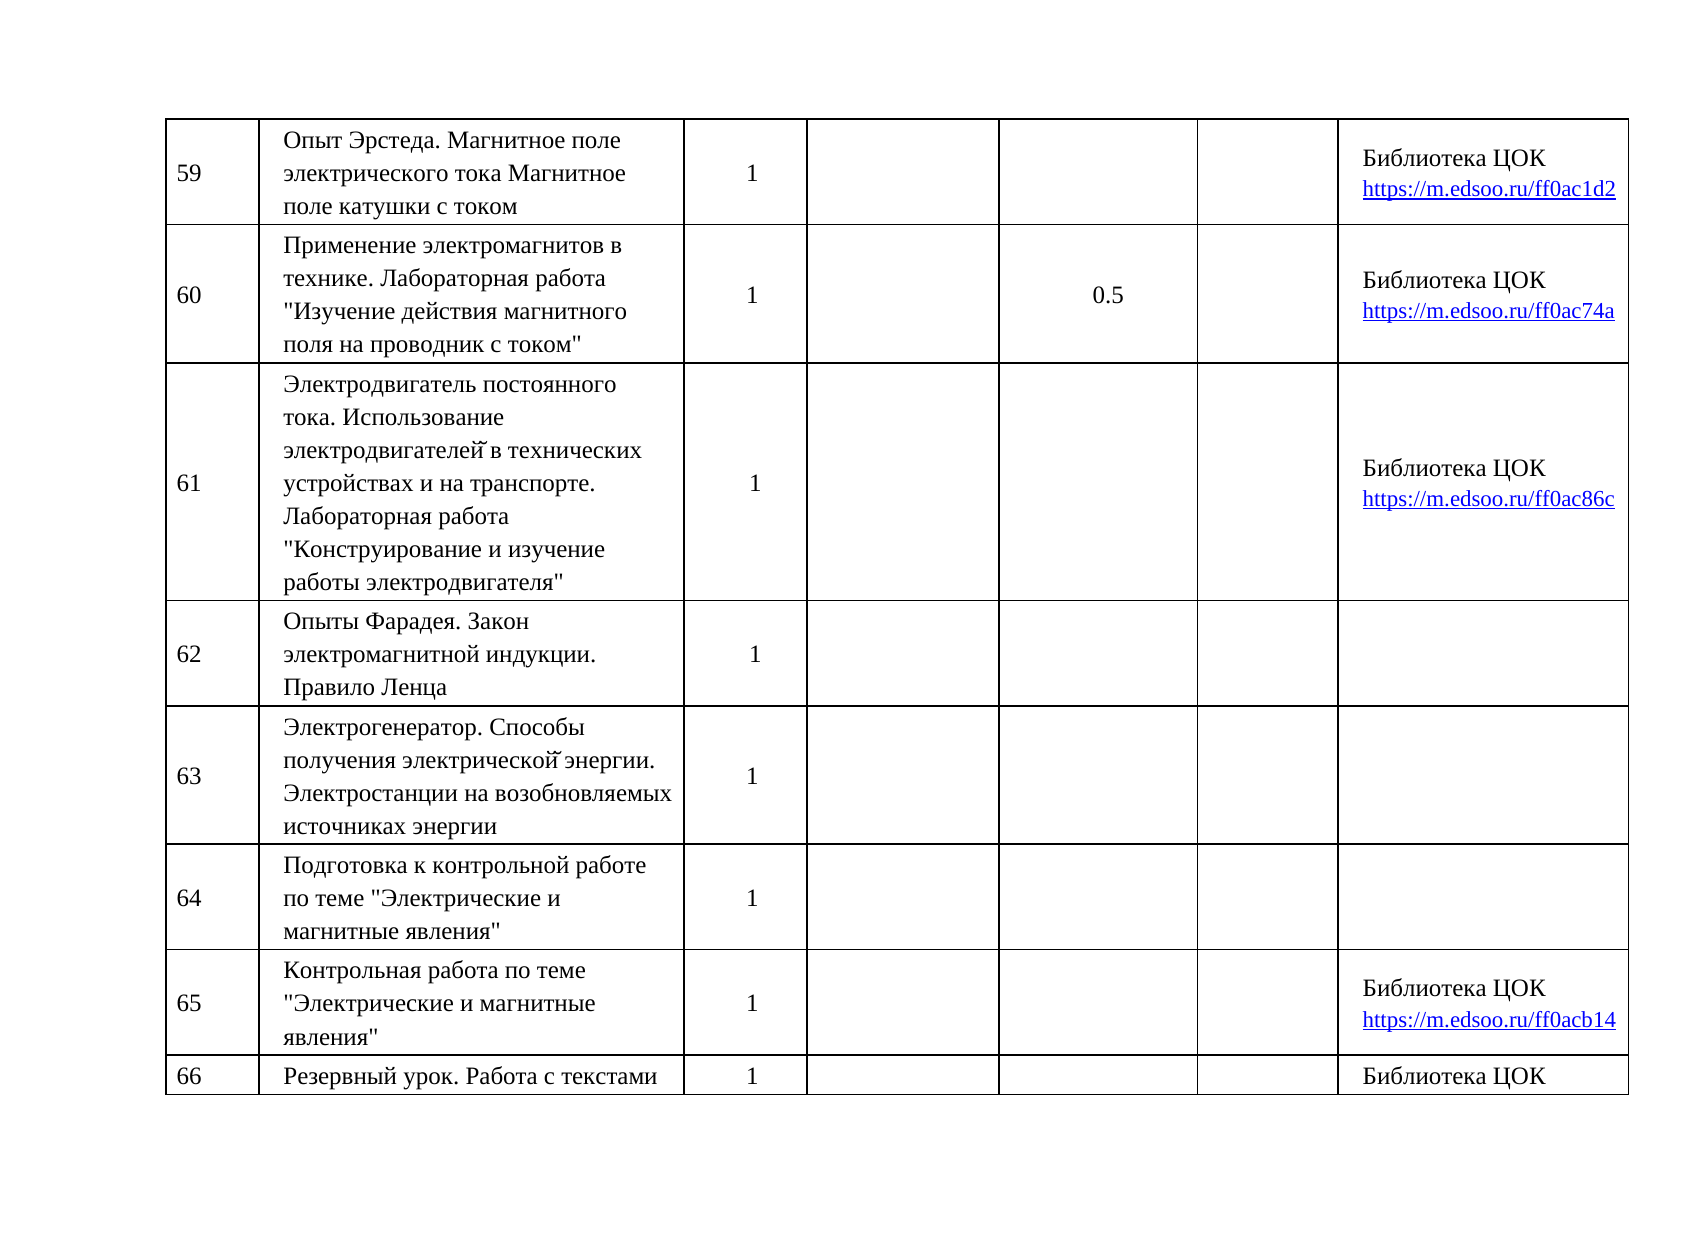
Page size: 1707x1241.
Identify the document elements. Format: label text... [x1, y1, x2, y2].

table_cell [260, 1056, 683, 1093]
table_cell [1000, 950, 1197, 1054]
table_cell [808, 601, 998, 705]
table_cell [1339, 1056, 1628, 1093]
table_cell 1 [685, 364, 806, 599]
table_cell [808, 950, 998, 1054]
table_cell 62 [167, 601, 258, 705]
table_cell Библиотека ЦОК https://m.edsoo.ru/ff0ac74a [1339, 225, 1628, 362]
table_cell Библиотека ЦОК https://m.edsoo.ru/ff0ac86c [1339, 364, 1628, 599]
table_cell 1 [685, 601, 806, 705]
table_cell 64 [167, 845, 258, 949]
table_cell [1198, 707, 1337, 843]
table_cell 1 [685, 845, 806, 949]
table_cell [808, 120, 998, 223]
table_cell [1198, 950, 1337, 1054]
table_cell Применение электромагнитов в технике. Лабораторная работа "Изучение действия магнитного поля на проводник с током" [260, 225, 683, 362]
table_cell [1339, 601, 1628, 705]
table_cell Подготовка к контрольной работе по теме "Электрические и магнитные явления" [260, 845, 683, 949]
table_cell 59 [167, 120, 258, 223]
table_cell [1000, 601, 1197, 705]
table_cell 66 [167, 1056, 258, 1093]
table_cell [808, 1056, 998, 1093]
table_cell [1198, 601, 1337, 705]
table_cell [1198, 845, 1337, 949]
table_cell Электродвигатель постоянного тока. Использование электродвигателей̆ в технических устройствах и на транспорте. Лабораторная работа "Конструирование и изучение работы электродвигателя" [260, 364, 683, 599]
table_cell 1 [685, 707, 806, 843]
table_cell 60 [167, 225, 258, 362]
table_cell [808, 845, 998, 949]
table_cell [1000, 845, 1197, 949]
table_cell [1000, 120, 1197, 223]
table_cell 0.5 [1000, 225, 1197, 362]
table_cell 1 [685, 120, 806, 223]
table_cell 1 [685, 950, 806, 1054]
table_cell [1339, 845, 1628, 949]
table_cell 1 [685, 225, 806, 362]
table_cell [1198, 364, 1337, 599]
table_cell [1000, 707, 1197, 843]
table_cell 63 [167, 707, 258, 843]
table_cell Электрогенератор. Способы получения электрической̆ энергии. Электростанции на возобновляемых источниках энергии [260, 707, 683, 843]
table_cell [1198, 120, 1337, 223]
table_cell [1339, 707, 1628, 843]
table_cell 1 [685, 1056, 806, 1093]
table_cell [1000, 364, 1197, 599]
table_cell Библиотека ЦОК https://m.edsoo.ru/ff0ac1d2 [1339, 120, 1628, 223]
table_cell Контрольная работа по теме "Электрические и магнитные явления" [260, 950, 683, 1054]
table_cell Библиотека ЦОК https://m.edsoo.ru/ff0acb14 [1339, 950, 1628, 1054]
table_cell 65 [167, 950, 258, 1054]
table_cell Опыт Эрстеда. Магнитное поле электрического тока Магнитное поле катушки с током [260, 120, 683, 223]
table_cell [808, 707, 998, 843]
table_cell 61 [167, 364, 258, 599]
table_cell [808, 364, 998, 599]
table_cell [808, 225, 998, 362]
table_cell Опыты Фарадея. Закон электромагнитной индукции. Правило Ленца [260, 601, 683, 705]
table_cell [1198, 225, 1337, 362]
table_cell [1198, 1056, 1337, 1093]
table_cell [1000, 1056, 1197, 1093]
